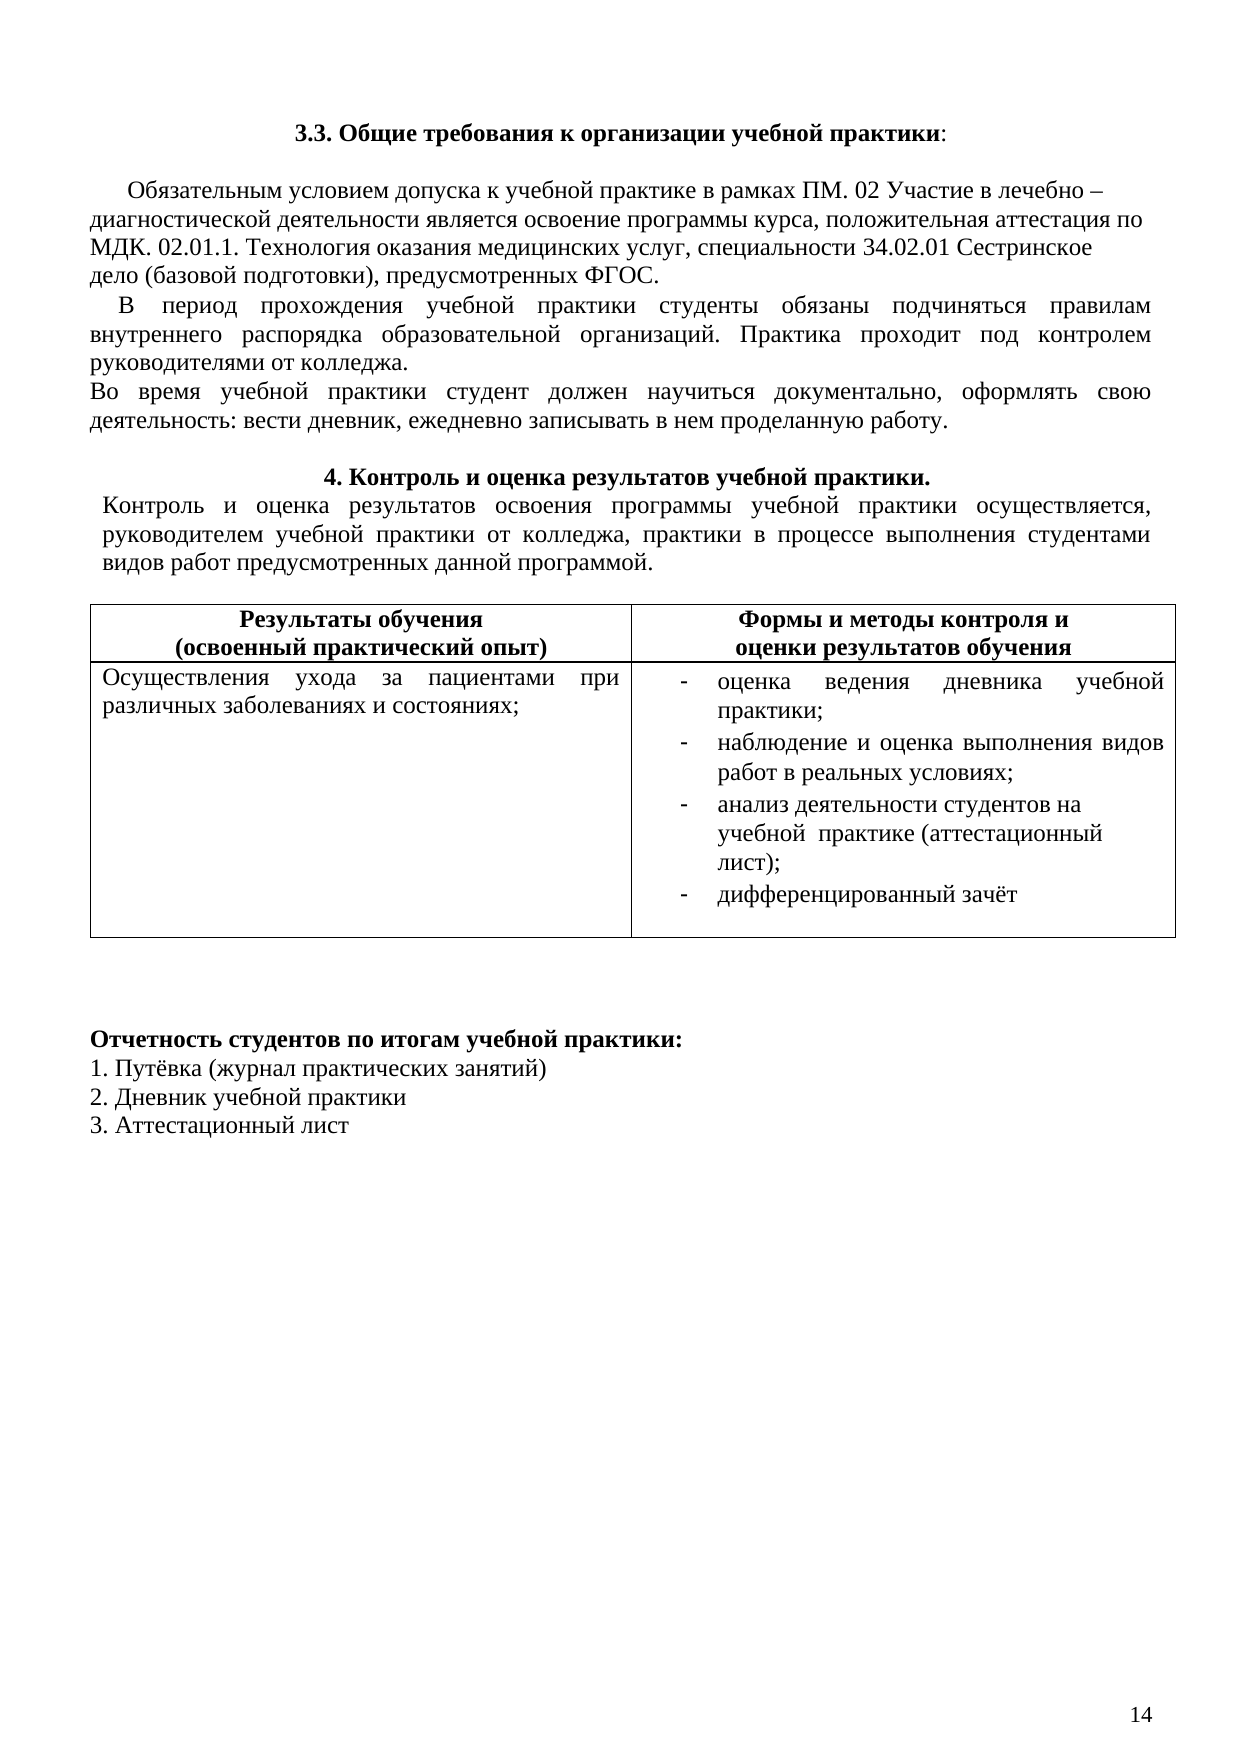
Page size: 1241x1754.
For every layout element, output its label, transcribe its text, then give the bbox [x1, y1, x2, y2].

table_header Результаты обучения (освоенный практический опыт) [91, 605, 631, 661]
text Обязательным условием допуска к учебной практике в рамках ПМ. 02 Участие в лечебно – диагностической деятельности является освоение программы курса, положительная аттестация по МДК. 02.01.1. Технология оказания медицинских услуг, специальности 34.02.01 Сестринское дело (базовой подготовки), предусмотренных ФГОС. [89, 176, 1146, 289]
text Во время учебной практики студент должен научиться документально, оформлять свою деятельность: вести дневник, ежедневно записывать в нем проделанную работу. [89, 377, 1152, 433]
table_header Формы и методы контроля и оценки результатов обучения [632, 605, 1175, 661]
text 2. Дневник учебной практики [89, 1082, 1152, 1110]
list период прохождения учебной практики студенты обязаны подчиняться правилам внутреннего распорядка образовательной организаций. Практика проходит под контролем руководителями от колледжа. [89, 291, 1152, 376]
table_cell оценка ведения дневника учебной практики; наблюдение и оценка выполнения видов работ в реальных условиях; анализ деятельности студентов на учебной практике (аттестационный лист); дифференцированный зачёт [632, 663, 1175, 937]
text Отчетность студентов по итогам учебной практики: [89, 1024, 1152, 1053]
text 4. Контроль и оценка результатов учебной практики. [102, 462, 1152, 490]
table_cell Осуществления ухода за пациентами при различных заболеваниях и состояниях; [91, 663, 631, 937]
text 1. Путёвка (журнал практических занятий) [89, 1053, 1152, 1082]
text Контроль и оценка результатов освоения программы учебной практики осуществляется, руководителем учебной практики от колледжа, практики в процессе выполнения студентами видов работ предусмотренных данной программой. [102, 491, 1152, 576]
text 3.3. Общие требования к организации учебной практики: [89, 118, 1152, 147]
text 3. Аттестационный лист [89, 1110, 1152, 1139]
